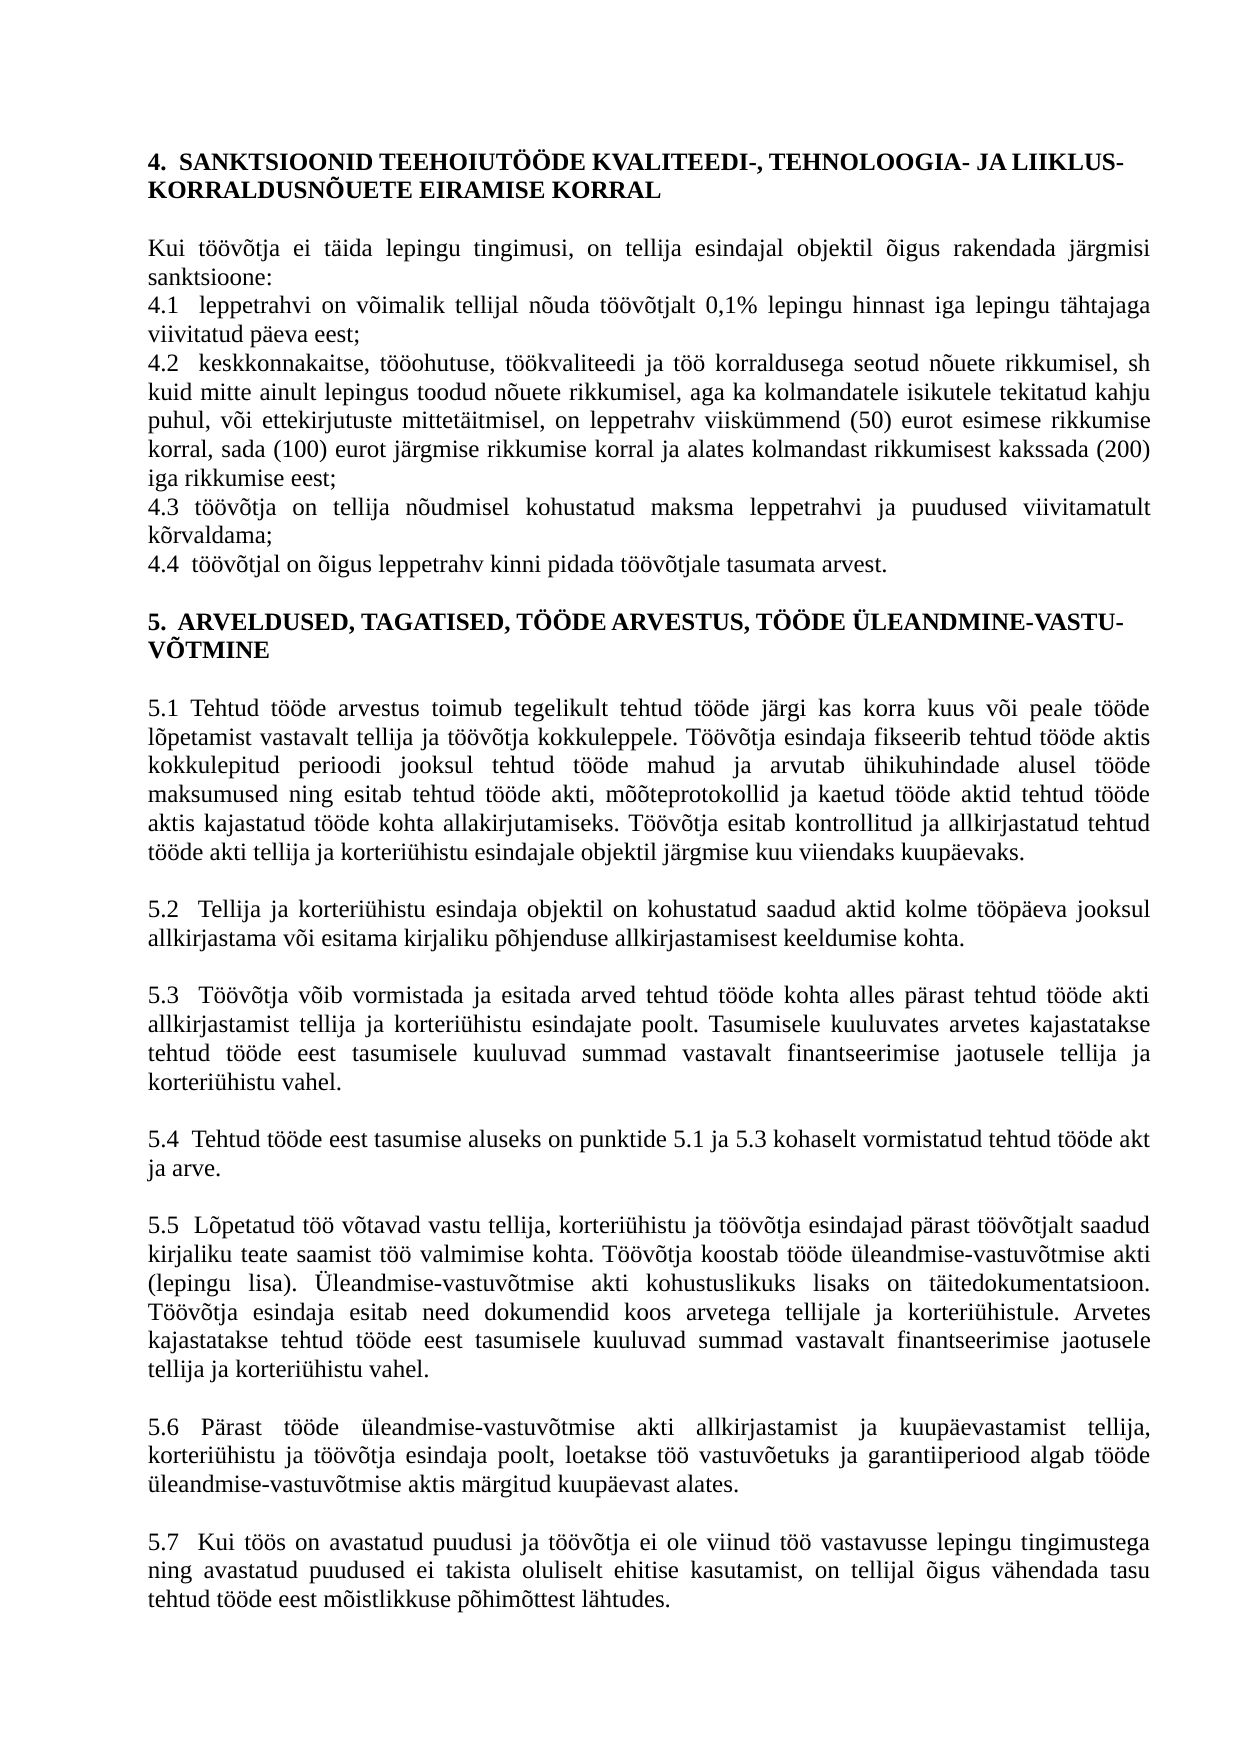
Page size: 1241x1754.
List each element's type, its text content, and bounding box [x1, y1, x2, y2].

text 5.6 Pärast tööde üleandmise-vastuvõtmise akti allkirjastamist ja kuupäevastamist tellija, korteriühistu ja töövõtja esindaja poolt, loetakse töö vastuvõetuks ja garantiiperiood algab tööde üleandmise-vastuvõtmise aktis märgitud kuupäevast alates. [148, 1412, 1152, 1498]
text 5.3 Töövõtja võib vormistada ja esitada arved tehtud tööde kohta alles pärast tehtud tööde akti allkirjastamist tellija ja korteriühistu esindajate poolt. Tasumisele kuuluvates arvetes kajastatakse tehtud tööde eest tasumisele kuuluvad summad vastavalt finantseerimise jaotusele tellija ja korteriühistu vahel. [148, 981, 1152, 1096]
text 5.7 Kui töös on avastatud puudusi ja töövõtja ei ole viinud töö vastavusse lepingu tingimustega ning avastatud puudused ei takista oluliselt ehitise kasutamist, on tellijal õigus vähendada tasu tehtud tööde eest mõistlikkuse põhimõttest lähtudes. [148, 1527, 1152, 1613]
text Kui töövõtja ei täida lepingu tingimusi, on tellija esindajal objektil õigus rakendada järgmisi sanktsioone: [148, 233, 1152, 291]
text 5. ARVELDUSED, TAGATISED, TÖÖDE ARVESTUS, TÖÖDE ÜLEANDMINE-VASTU-VÕTMINE [148, 607, 1152, 664]
text 4.2 keskkonnakaitse, tööohutuse, töökvaliteedi ja töö korraldusega seotud nõuete rikkumisel, sh kuid mitte ainult lepingus toodud nõuete rikkumisel, aga ka kolmandatele isikutele tekitatud kahju puhul, või ettekirjutuste mittetäitmisel, on leppetrahv viiskümmend (50) eurot esimese rikkumise korral, sada (100) eurot järgmise rikkumise korral ja alates kolmandast rikkumisest kakssada (200) iga rikkumise eest; [148, 348, 1152, 492]
text 5.1 Tehtud tööde arvestus toimub tegelikult tehtud tööde järgi kas korra kuus või peale tööde lõpetamist vastavalt tellija ja töövõtja kokkuleppele. Töövõtja esindaja fikseerib tehtud tööde aktis kokkulepitud perioodi jooksul tehtud tööde mahud ja arvutab ühikuhindade alusel tööde maksumused ning esitab tehtud tööde akti, mõõteprotokollid ja kaetud tööde aktid tehtud tööde aktis kajastatud tööde kohta allakirjutamiseks. Töövõtja esitab kontrollitud ja allkirjastatud tehtud tööde akti tellija ja korteriühistu esindajale objektil järgmise kuu viiendaks kuupäevaks. [148, 693, 1152, 866]
text 4.1 leppetrahvi on võimalik tellijal nõuda töövõtjalt 0,1% lepingu hinnast iga lepingu tähtajaga viivitatud päeva eest; [148, 291, 1152, 348]
text 5.5 Lõpetatud töö võtavad vastu tellija, korteriühistu ja töövõtja esindajad pärast töövõtjalt saadud kirjaliku teate saamist töö valmimise kohta. Töövõtja koostab tööde üleandmise-vastuvõtmise akti (lepingu lisa). Üleandmise-vastuvõtmise akti kohustuslikuks lisaks on täitedokumentatsioon. Töövõtja esindaja esitab need dokumendid koos arvetega tellijale ja korteriühistule. Arvetes kajastatakse tehtud tööde eest tasumisele kuuluvad summad vastavalt finantseerimise jaotusele tellija ja korteriühistu vahel. [148, 1211, 1152, 1383]
text 5.2 Tellija ja korteriühistu esindaja objektil on kohustatud saadud aktid kolme tööpäeva jooksul allkirjastama või esitama kirjaliku põhjenduse allkirjastamisest keeldumise kohta. [148, 894, 1152, 952]
text 4.3 töövõtja on tellija nõudmisel kohustatud maksma leppetrahvi ja puudused viivitamatult kõrvaldama; [148, 492, 1152, 549]
text 4.4 töövõtjal on õigus leppetrahv kinni pidada töövõtjale tasumata arvest. [148, 549, 1152, 578]
text 5.4 Tehtud tööde eest tasumise aluseks on punktide 5.1 ja 5.3 kohaselt vormistatud tehtud tööde akt ja arve. [148, 1124, 1152, 1182]
text 4. SANKTSIOONID TEEHOIUTÖÖDE KVALITEEDI-, TEHNOLOOGIA- JA LIIKLUS-KORRALDUSNÕUETE EIRAMISE KORRAL [148, 147, 1152, 204]
